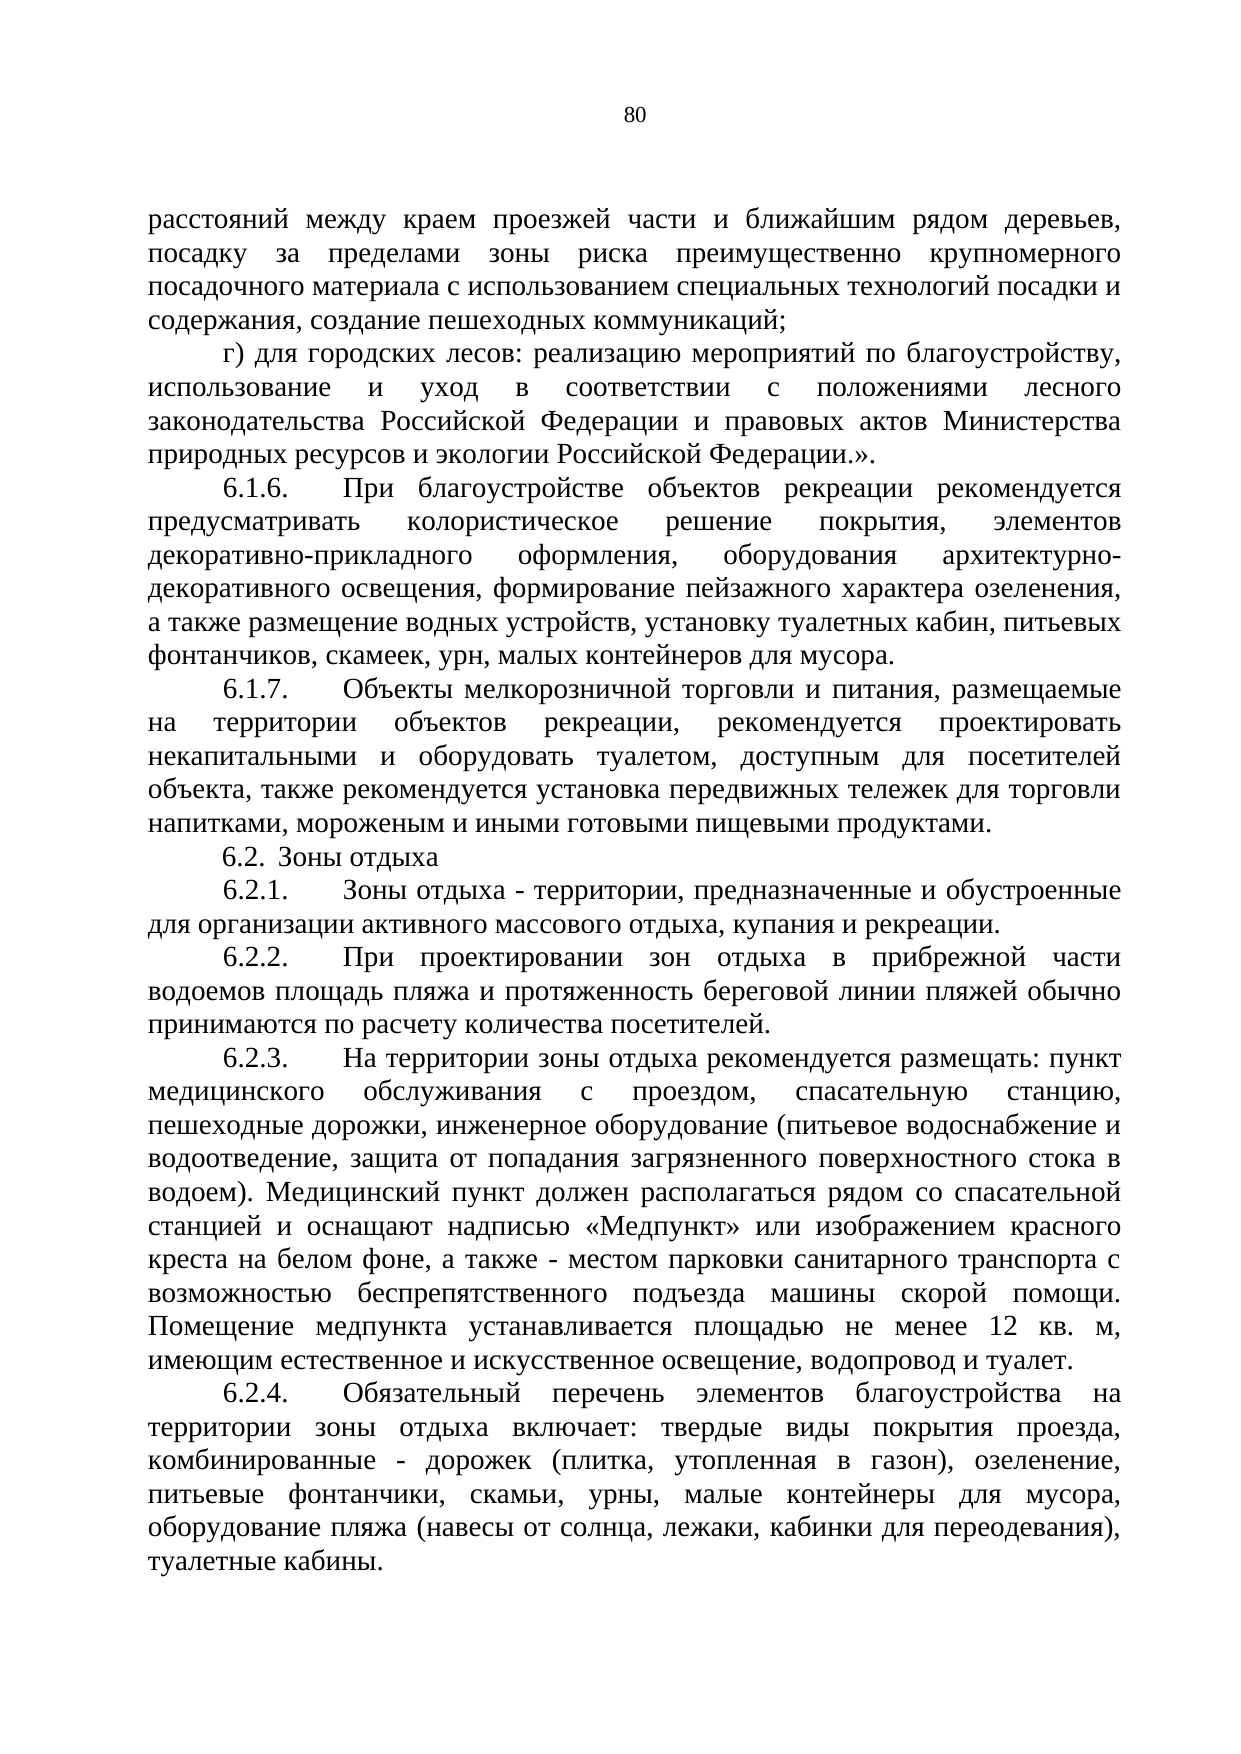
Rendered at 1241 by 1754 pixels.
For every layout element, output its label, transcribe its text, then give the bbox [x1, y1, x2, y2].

list На территории зоны отдыха рекомендуется размещать: пункт медицинского обслуживания с проездом, спасательную станцию, пешеходные дорожки, инженерное оборудование (питьевое водоснабжение и водоотведение, защита от попадания загрязненного поверхностного стока в водоем). Медицинский пункт должен располагаться рядом со спасательной станцией и оснащают надписью «Медпункт» или изображением красного креста на белом фоне, а также - местом парковки санитарного транспорта с возможностью беспрепятственного подъезда машины скорой помощи. Помещение медпункта устанавливается площадью не менее 12 кв. м, имеющим естественное и искусственное освещение, водопровод и туалет. [148, 1040, 1122, 1375]
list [148, 201, 1122, 336]
list Объекты мелкорозничной торговли и питания, размещаемые на территории объектов рекреации, рекомендуется проектировать некапитальными и оборудовать туалетом, доступным для посетителей объекта, также рекомендуется установка передвижных тележек для торговли напитками, мороженым и иными готовыми пищевыми продуктами. [148, 671, 1122, 839]
list При благоустройстве объектов рекреации рекомендуется предусматривать колористическое решение покрытия, элементов декоративно-прикладного оформления, оборудования архитектурно-декоративного освещения, формирование пейзажного характера озеленения, а также размещение водных устройств, установку туалетных кабин, питьевых фонтанчиков, скамеек, урн, малых контейнеров для мусора. [148, 470, 1122, 671]
list При проектировании зон отдыха в прибрежной части водоемов площадь пляжа и протяженность береговой линии пляжей обычно принимаются по расчету количества посетителей. [148, 939, 1122, 1040]
list Обязательный перечень элементов благоустройства на территории зоны отдыха включает: твердые виды покрытия проезда, комбинированные - дорожек (плитка, утопленная в газон), озеленение, питьевые фонтанчики, скамьи, урны, малые контейнеры для мусора, оборудование пляжа (навесы от солнца, лежаки, кабинки для переодевания), туалетные кабины. [148, 1375, 1122, 1577]
list Зоны отдыха - территории, предназначенные и обустроенные для организации активного массового отдыха, купания и рекреации. [148, 872, 1122, 939]
list Зоны отдыха [148, 839, 1122, 872]
list г) для городских лесов: реализацию мероприятий по благоустройству, использование и уход в соответствии с положениями лесного законодательства Российской Федерации и правовых актов Министерства природных ресурсов и экологии Российской Федерации.». [148, 336, 1122, 470]
